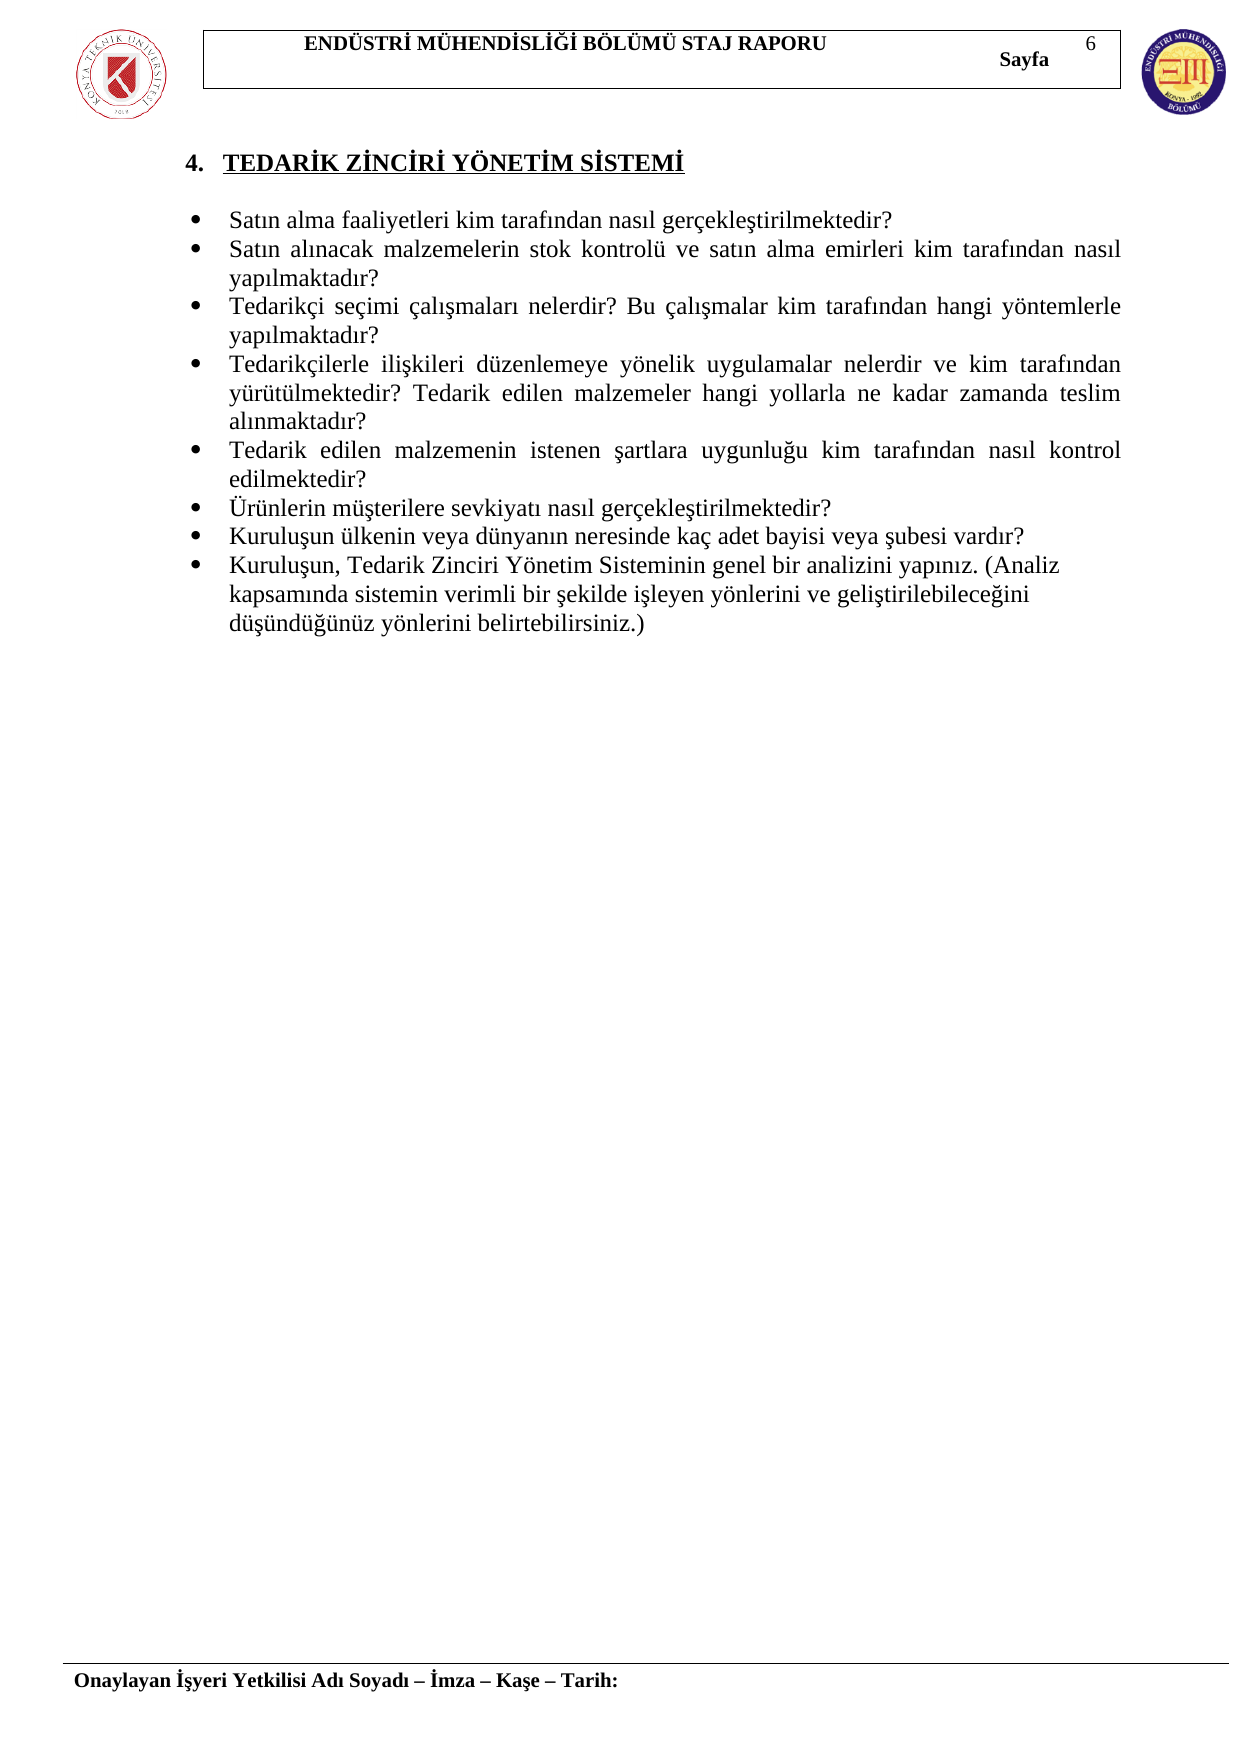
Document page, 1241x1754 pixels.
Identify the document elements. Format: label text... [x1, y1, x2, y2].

list TEDARİK ZİNCİRİ YÖNETİM SİSTEMİ [185, 148, 1122, 176]
list Kuruluşun ülkenin veya dünyanın neresinde kaç adet bayisi veya şubesi vardır? [191, 521, 1122, 550]
list Tedarikçilerle ilişkileri düzenlemeye yönelik uygulamalar nelerdir ve kim tarafından yürütülmektedir? Tedarik edilen malzemeler hangi yollarla ne kadar zamanda teslim alınmaktadır? [191, 349, 1122, 435]
picture [76, 29, 168, 119]
picture [1141, 29, 1226, 115]
list Satın alınacak malzemelerin stok kontrolü ve satın alma emirleri kim tarafından nasıl yapılmaktadır? [191, 234, 1122, 291]
list Kuruluşun, Tedarik Zinciri Yönetim Sisteminin genel bir analizini yapınız. (Analiz kapsamında sistemin verimli bir şekilde işleyen yönlerini ve geliştirilebileceğini düşündüğünüz yönlerini belirtebilirsiniz.) [191, 550, 1122, 636]
list Tedarikçi seçimi çalışmaları nelerdir? Bu çalışmalar kim tarafından hangi yöntemlerle yapılmaktadır? [191, 291, 1122, 349]
list Tedarik edilen malzemenin istenen şartlara uygunluğu kim tarafından nasıl kontrol edilmektedir? [191, 435, 1122, 493]
list Satın alma faaliyetleri kim tarafından nasıl gerçekleştirilmektedir? [191, 205, 1122, 234]
list Ürünlerin müşterilere sevkiyatı nasıl gerçekleştirilmektedir? [191, 493, 1122, 521]
